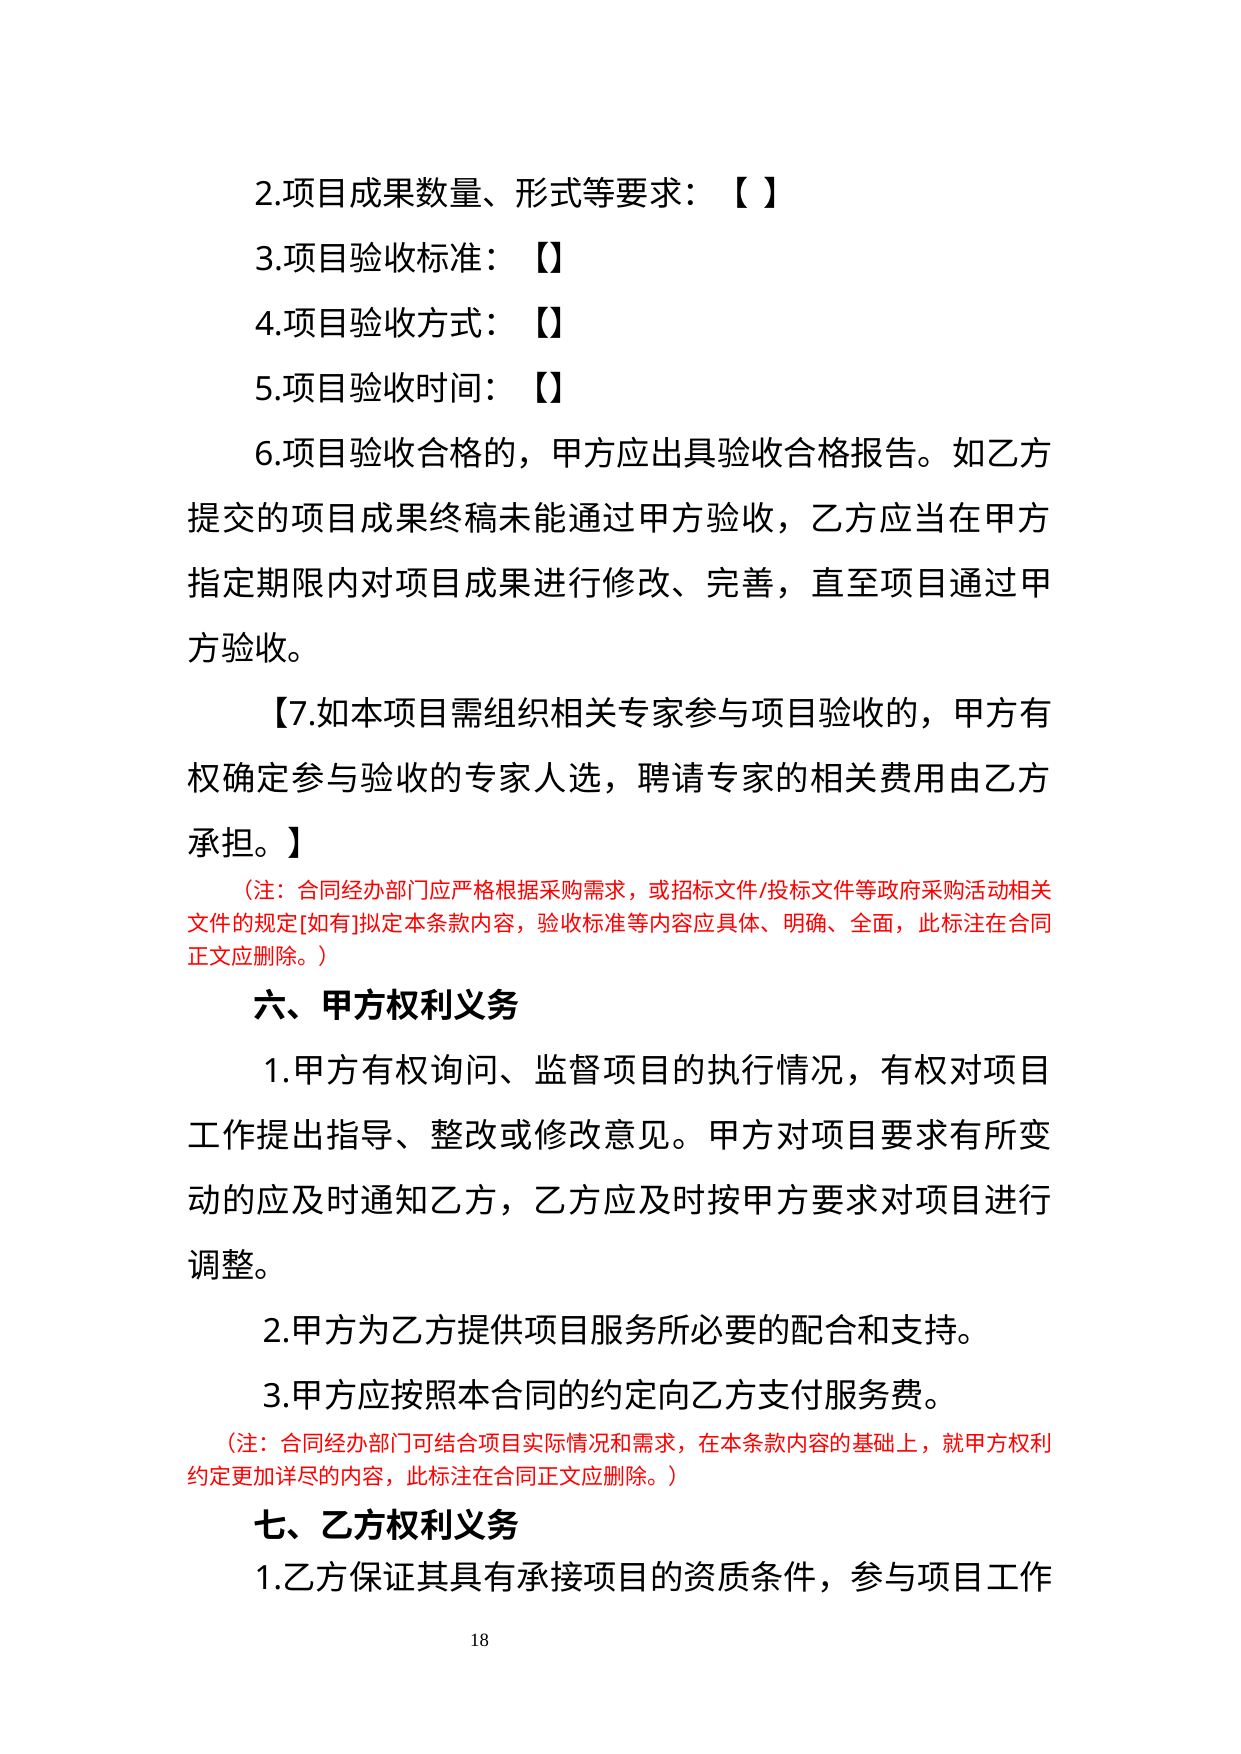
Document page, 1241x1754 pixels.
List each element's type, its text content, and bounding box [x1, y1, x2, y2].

text （注：合同经办部门可结合项目实际情况和需求，在本条款内容的基础上，就甲方权利约定更加详尽的内容，此标注在合同正文应删除。） [187, 1426, 1053, 1491]
text 5.项目验收时间：【】 [187, 353, 1053, 418]
text （注：合同经办部门应严格根据采购需求，或招标文件/投标文件等政府采购活动相关文件的规定[如有]拟定本条款内容，验收标准等内容应具体、明确、全面，此标注在合同正文应删除。） [187, 873, 1053, 971]
text 3.项目验收标准：【】 [187, 223, 1053, 288]
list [187, 1556, 1053, 1597]
text 6.项目验收合格的，甲方应出具验收合格报告。如乙方提交的项目成果终稿未能通过甲方验收，乙方应当在甲方指定期限内对项目成果进行修改、完善，直至项目通过甲方验收。 [187, 418, 1053, 678]
text 4.项目验收方式：【】 [187, 288, 1053, 353]
text 七、乙方权利义务 [187, 1491, 1053, 1556]
text 2.甲方为乙方提供项目服务所必要的配合和支持。 [187, 1296, 1053, 1361]
text 六、甲方权利义务 [187, 971, 1053, 1036]
text 【7.如本项目需组织相关专家参与项目验收的，甲方有权确定参与验收的专家人选，聘请专家的相关费用由乙方承担。】 [187, 678, 1053, 873]
text 2.项目成果数量、形式等要求：【 】 [187, 158, 1053, 223]
text 1.甲方有权询问、监督项目的执行情况，有权对项目工作提出指导、整改或修改意见。甲方对项目要求有所变动的应及时通知乙方，乙方应及时按甲方要求对项目进行调整。 [187, 1036, 1053, 1296]
text 3.甲方应按照本合同的约定向乙方支付服务费。 [187, 1361, 1053, 1426]
